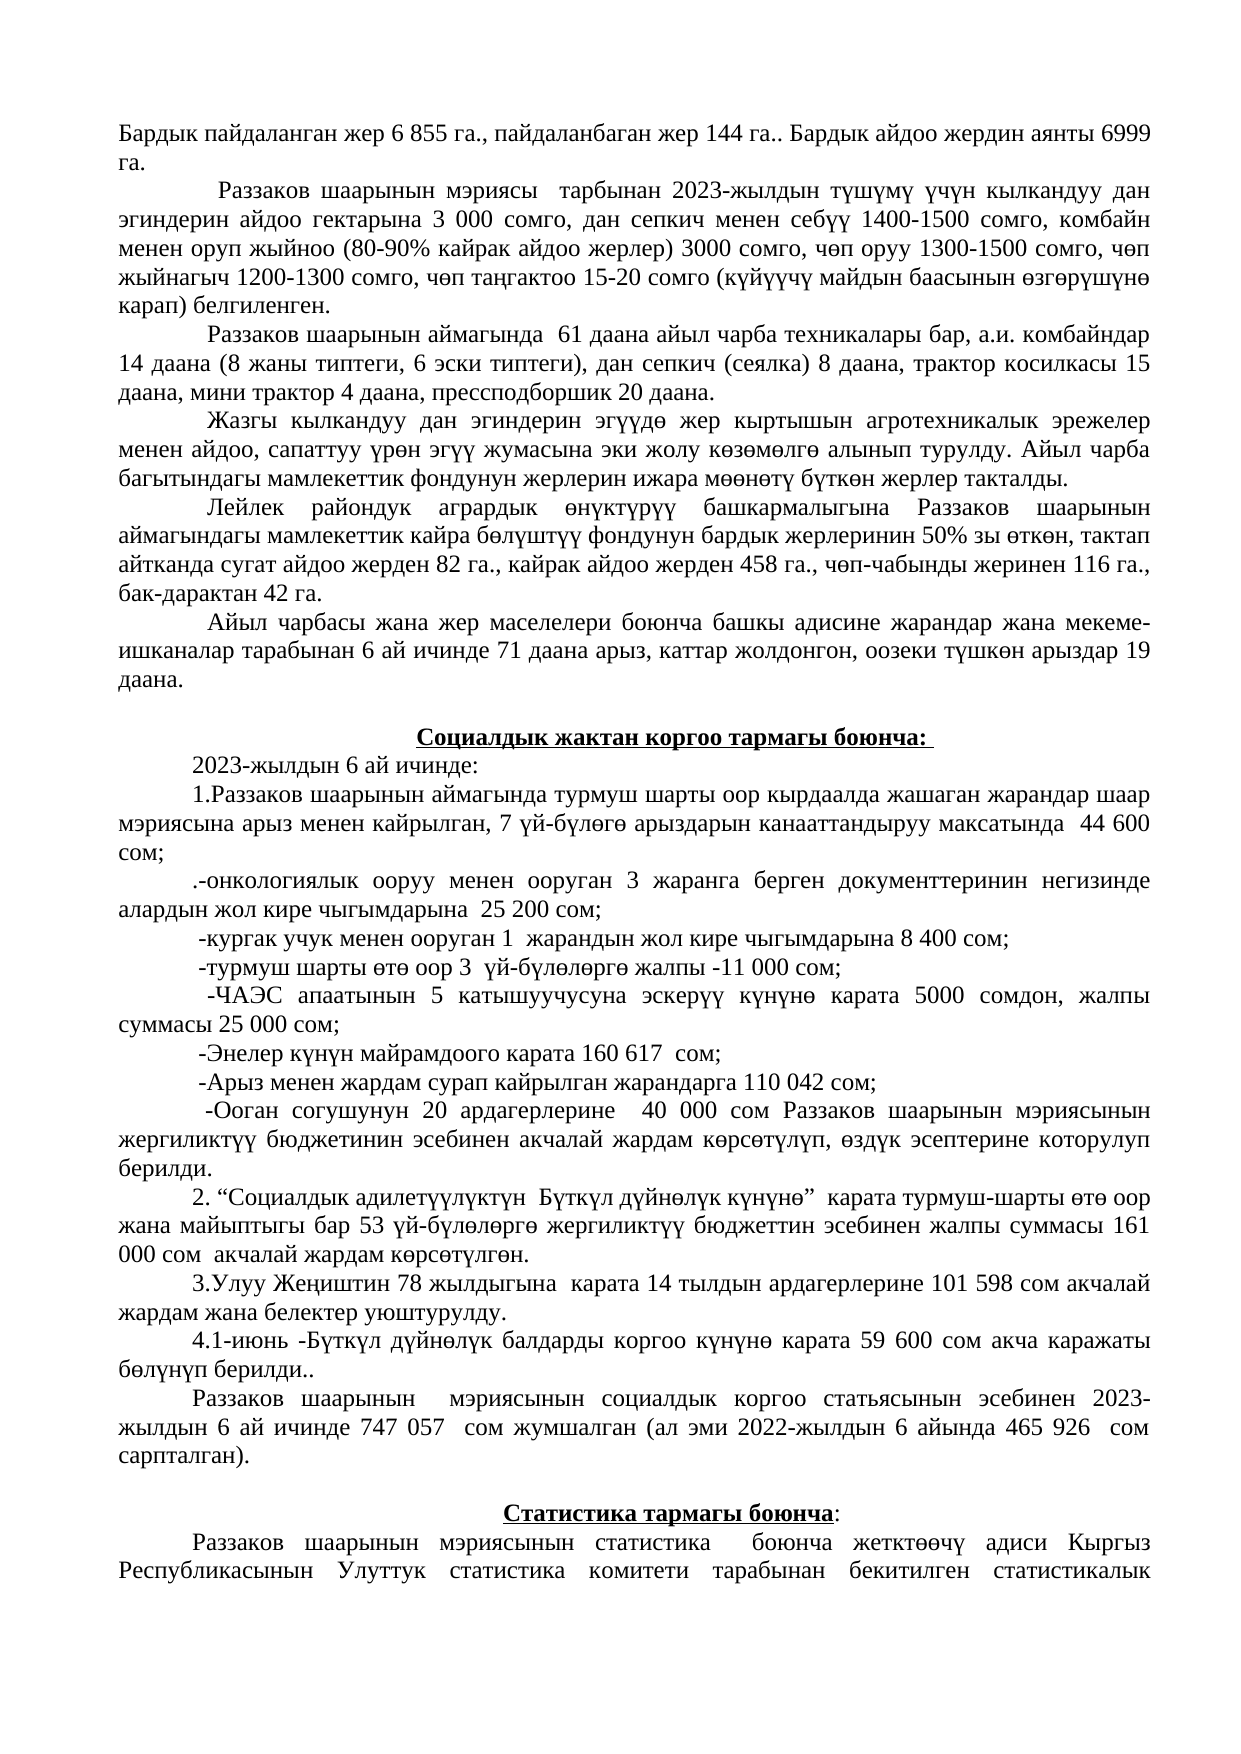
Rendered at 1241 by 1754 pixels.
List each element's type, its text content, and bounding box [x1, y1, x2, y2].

text Жазгы кылкандуу дан эгиндерин эгүүдө жер кыртышын агротехникалык эрежелер менен айдоо, сапаттуу үрөн эгүү жумасына эки жолу көзөмөлгө алынып турулду. Айыл чарба багытындагы мамлекеттик фондунун жерлерин ижара мөөнөтү бүткөн жерлер такталды. [118, 406, 1152, 492]
text Лейлек райондук агрардык өнүктүрүү башкармалыгына Раззаков шаарынын аймагындагы мамлекеттик кайра бөлүштүү фондунун бардык жерлеринин 50% зы өткөн, тактап айтканда сугат айдоо жерден 82 га., кайрак айдоо жерден 458 га., чөп-чабынды жеринен 116 га., бак-дарактан 42 га. [118, 492, 1152, 607]
text Айыл чарбасы жана жер маселелери боюнча башкы адисине жарандар жана мекеме-ишканалар тарабынан 6 ай ичинде 71 даана арыз, каттар жолдонгон, оозеки түшкөн арыздар 19 даана. [118, 607, 1152, 693]
text -Ооган согушунун 20 ардагерлерине 40 000 сом Раззаков шаарынын мэриясынын жергиликтүү бюджетинин эсебинен акчалай жардам көрсөтүлүп, өздүк эсептерине которулуп берилди. [118, 1096, 1152, 1182]
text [118, 1527, 1152, 1584]
text 4.1-июнь -Бүткүл дүйнөлүк балдарды коргоо күнүнө карата 59 600 сом акча каражаты бөлүнүп берилди.. [118, 1326, 1152, 1383]
text -Арыз менен жардам сурап кайрылган жарандарга 110 042 сом; [118, 1067, 1152, 1096]
text 2. “Социалдык адилетүүлүктүн Бүткүл дүйнөлүк күнүнө” карата турмуш-шарты өтө оор жана майыптыгы бар 53 үй-бүлөлөргө жергиликтүү бюджеттин эсебинен жалпы суммасы 161 000 сом акчалай жардам көрсөтүлгөн. [118, 1182, 1152, 1268]
text -турмуш шарты өтө оор 3 үй-бүлөлөргө жалпы -11 000 сом; [118, 952, 1152, 981]
text 2023-жылдын 6 ай ичинде: [118, 751, 1152, 779]
text -кургак учук менен ооруган 1 жарандын жол кире чыгымдарына 8 400 сом; [118, 923, 1152, 952]
text Статистика тармагы боюнча: [118, 1498, 1152, 1527]
text Социалдык жактан коргоо тармагы боюнча: [118, 722, 1152, 751]
text -Энелер күнүн майрамдоого карата 160 617 сом; [118, 1038, 1152, 1067]
text Раззаков шаарынын аймагында 61 даана айыл чарба техникалары бар, а.и. комбайндар 14 даана (8 жаны типтеги, 6 эски типтеги), дан сепкич (сеялка) 8 даана, трактор косилкасы 15 даана, мини трактор 4 даана, прессподборшик 20 даана. [118, 319, 1152, 406]
text 1.Раззаков шаарынын аймагында турмуш шарты оор кырдаалда жашаган жарандар шаар мэриясына арыз менен кайрылган, 7 үй-бүлөгө арыздарын канааттандыруу максатында 44 600 сом; [118, 779, 1152, 866]
text Раззаков шаарынын мэриясынын социалдык коргоо статьясынын эсебинен 2023-жылдын 6 ай ичинде 747 057 сом жумшалган (ал эми 2022-жылдын 6 айында 465 926 сом сарпталган). [118, 1383, 1152, 1469]
text 3.Улуу Жеңиштин 78 жылдыгына карата 14 тылдын ардагерлерине 101 598 сом акчалай жардам жана белектер уюштурулду. [118, 1268, 1152, 1326]
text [118, 118, 1152, 176]
text .-онкологиялык ооруу менен ооруган 3 жаранга берген документтеринин негизинде алардын жол кире чыгымдарына 25 200 сом; [118, 866, 1152, 923]
text Раззаков шаарынын мэриясы тарбынан 2023-жылдын түшүмү үчүн кылкандуу дан эгиндерин айдоо гектарына 3 000 сомго, дан сепкич менен себүү 1400-1500 сомго, комбайн менен оруп жыйноо (80-90% кайрак айдоо жерлер) 3000 сомго, чөп оруу 1300-1500 сомго, чөп жыйнагыч 1200-1300 сомго, чөп таңгактоо 15-20 сомго (күйүүчү майдын баасынын өзгөрүшүнө карап) белгиленген. [118, 176, 1152, 319]
text -ЧАЭС апаатынын 5 катышуучусуна эскерүү күнүнө карата 5000 сомдон, жалпы суммасы 25 000 сом; [118, 981, 1152, 1038]
